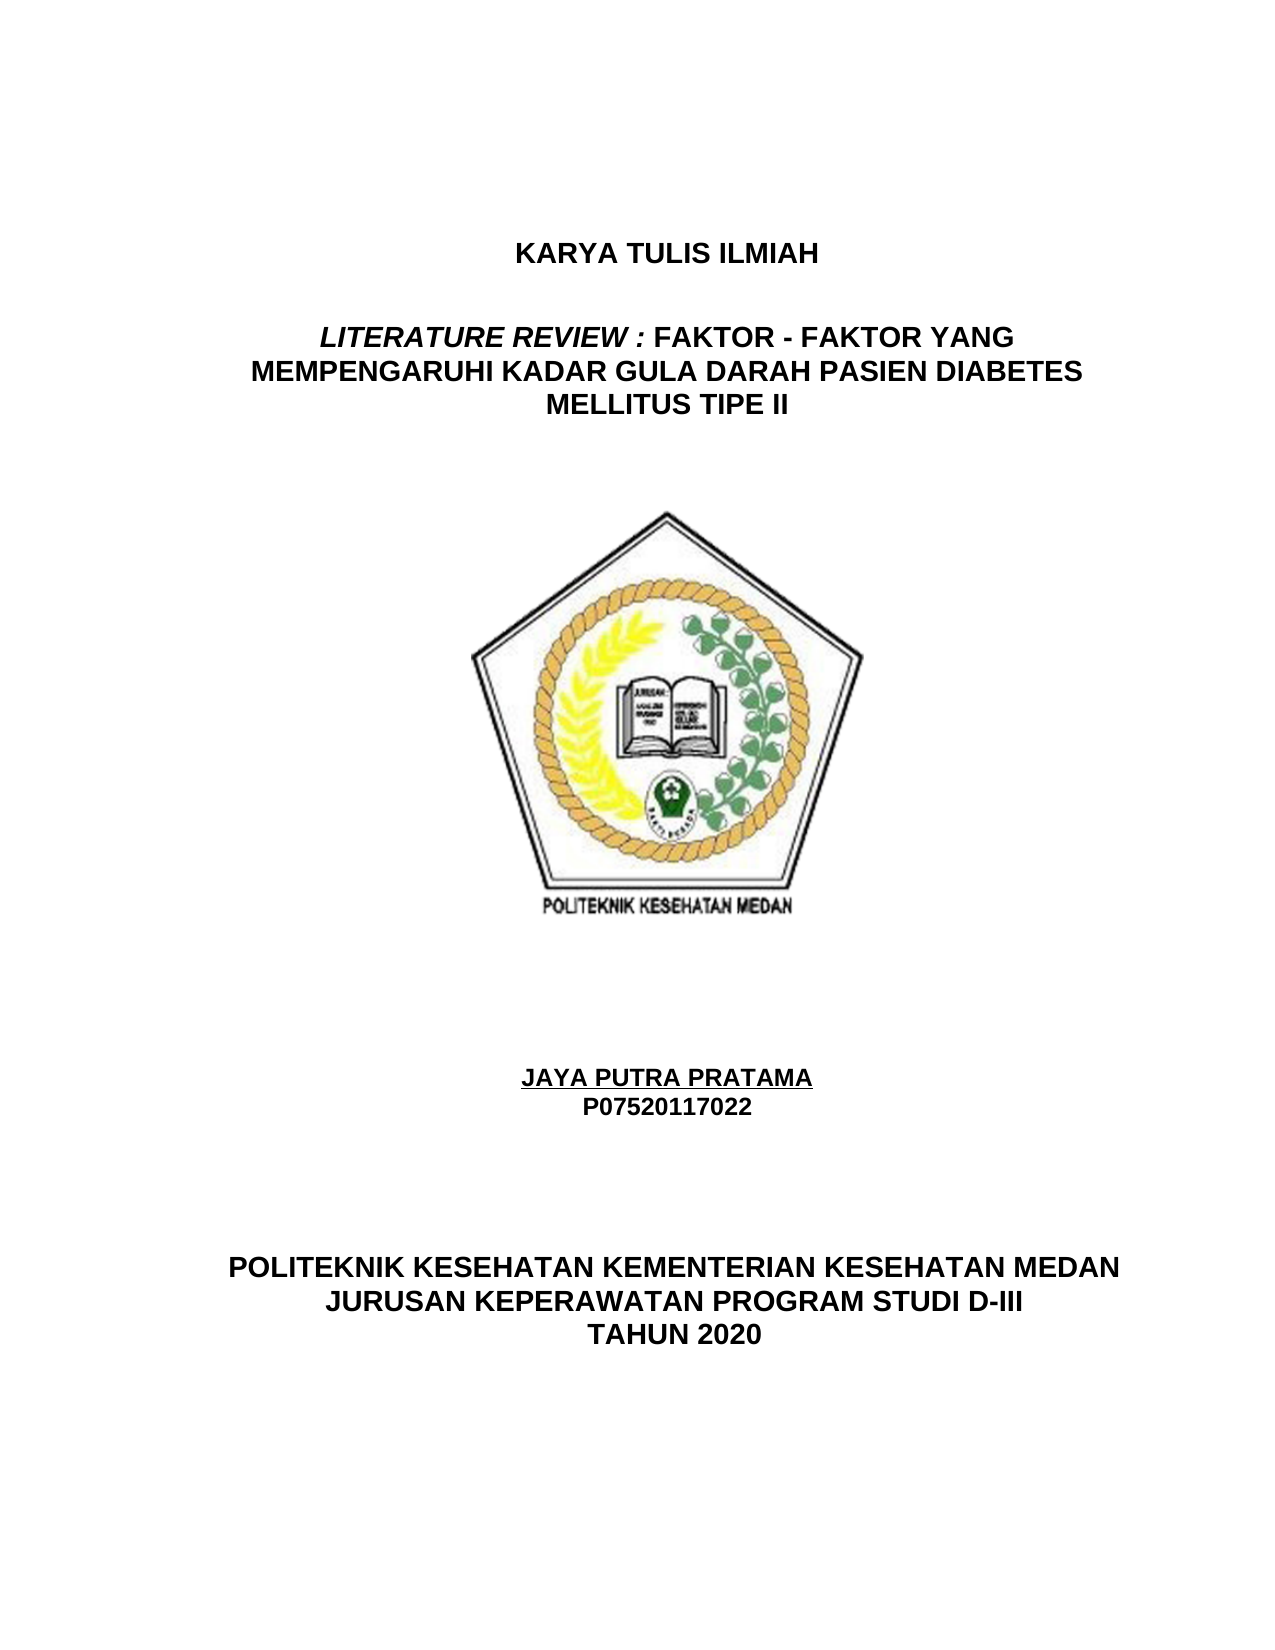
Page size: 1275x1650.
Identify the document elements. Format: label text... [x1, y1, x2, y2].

text P07520117022 [236, 1092, 1098, 1121]
picture [354, 507, 980, 920]
text JURUSAN KEPERAWATAN PROGRAM STUDI D-III [207, 1284, 1142, 1317]
text KARYA TULIS ILMIAH [236, 236, 1098, 270]
text JAYA PUTRA PRATAMA [236, 1063, 1098, 1092]
text POLITEKNIK KESEHATAN KEMENTERIAN KESEHATAN MEDAN [207, 1250, 1142, 1284]
text TAHUN 2020 [207, 1317, 1142, 1351]
text LITERATURE REVIEW : FAKTOR - FAKTOR YANG MEMPENGARUHI KADAR GULA DARAH PASIEN DIABETES MELLITUS TIPE II [236, 320, 1098, 421]
